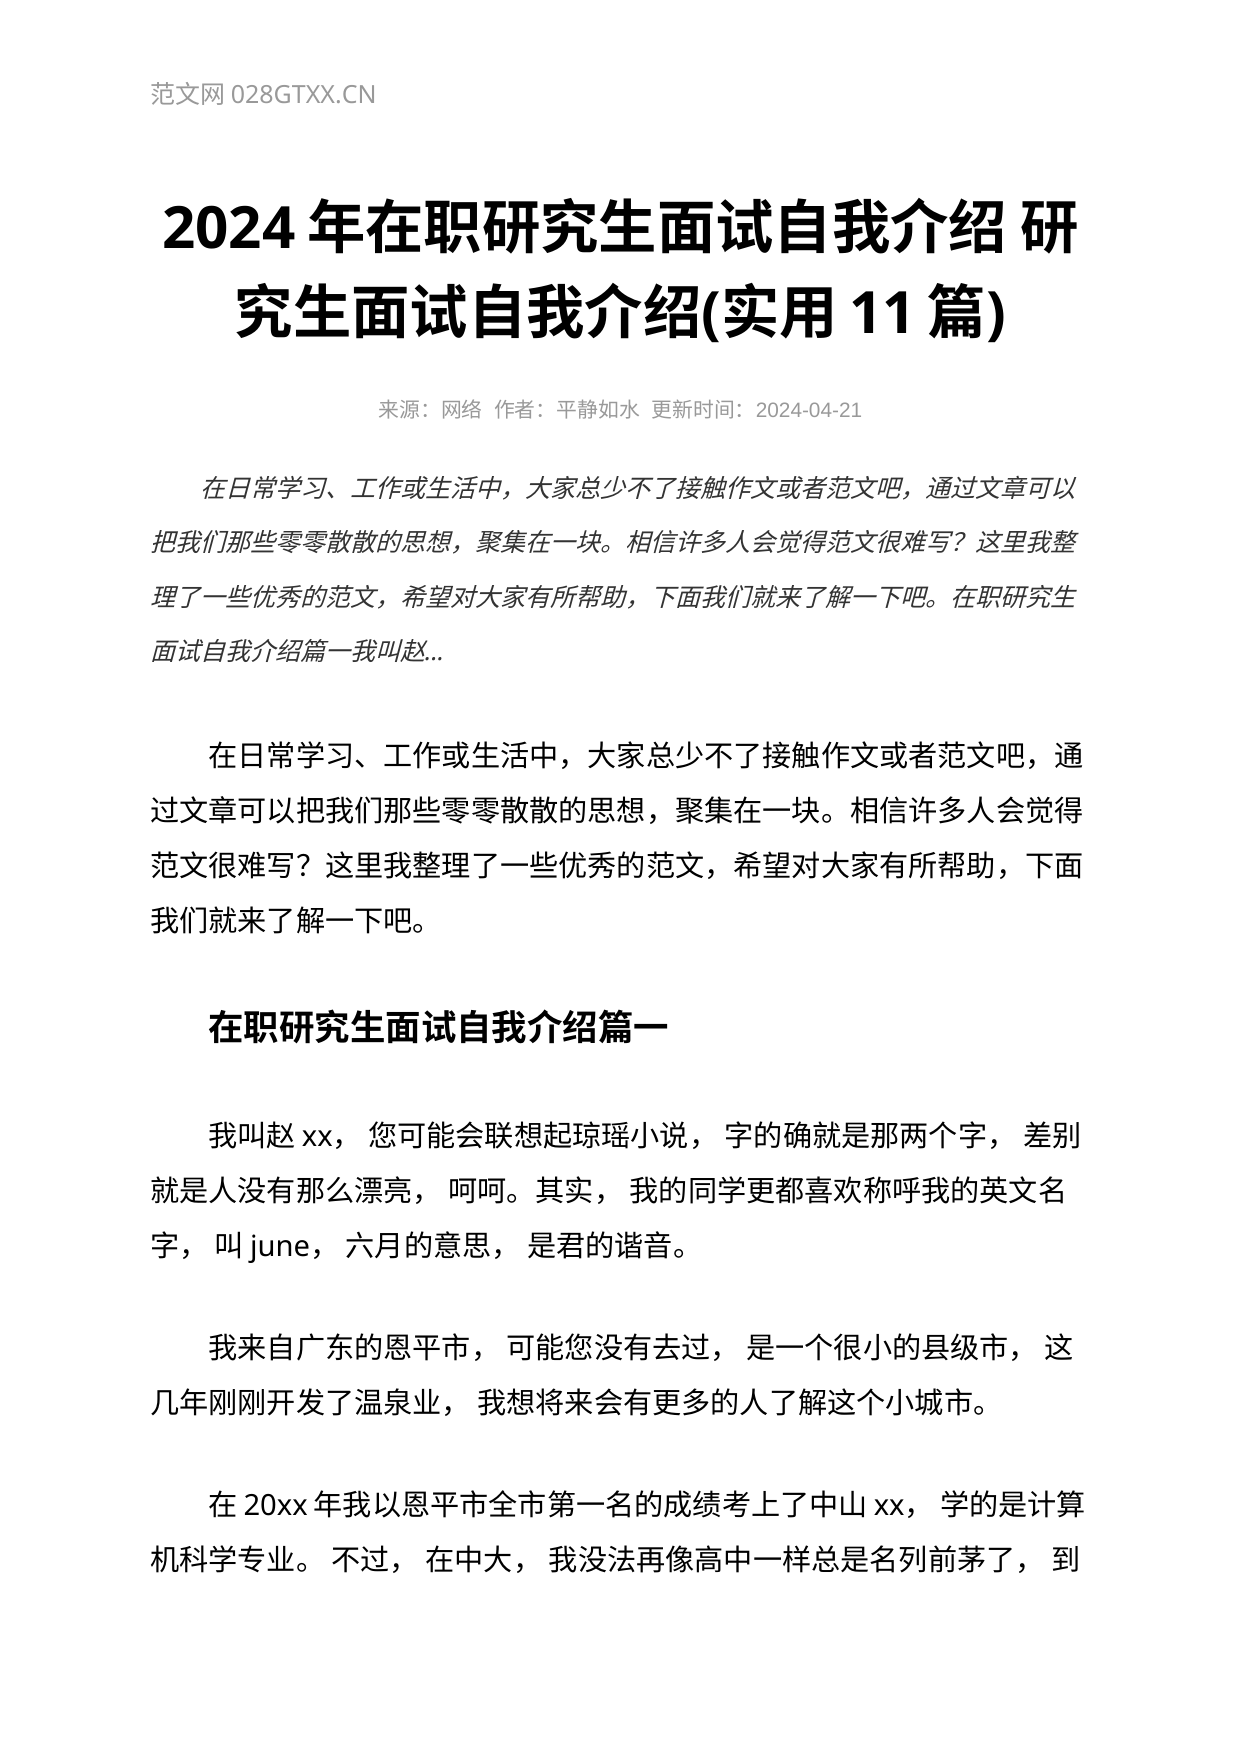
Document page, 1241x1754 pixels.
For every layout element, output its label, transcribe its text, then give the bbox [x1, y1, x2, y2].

subtitle 2024年在职研究生面试自我介绍 研究生面试自我介绍(实用11篇) [150, 181, 1090, 351]
text 来源：网络 作者：平静如水 更新时间：2024-04-21 [150, 398, 1090, 422]
text 在日常学习、工作或生活中，大家总少不了接触作文或者范文吧，通过文章可以把我们那些零零散散的思想，聚集在一块。相信许多人会觉得范文很难写？这里我整理了一些优秀的范文，希望对大家有所帮助，下面我们就来了解一下吧。 [150, 733, 1090, 940]
text 我来自广东的恩平市， 可能您没有去过， 是一个很小的县级市， 这几年刚刚开发了温泉业， 我想将来会有更多的人了解这个小城市。 [150, 1325, 1090, 1422]
text 我叫赵xx， 您可能会联想起琼瑶小说， 字的确就是那两个字， 差别就是人没有那么漂亮， 呵呵。其实， 我的同学更都喜欢称呼我的英文名字， 叫june， 六月的意思， 是君的谐音。 [150, 1113, 1090, 1265]
text 在日常学习、工作或生活中，大家总少不了接触作文或者范文吧，通过文章可以把我们那些零零散散的思想，聚集在一块。相信许多人会觉得范文很难写？这里我整理了一些优秀的范文，希望对大家有所帮助，下面我们就来了解一下吧。在职研究生面试自我介绍篇一我叫赵... [150, 468, 1090, 668]
text 在职研究生面试自我介绍篇一 [150, 999, 1090, 1051]
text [150, 1481, 1090, 1579]
